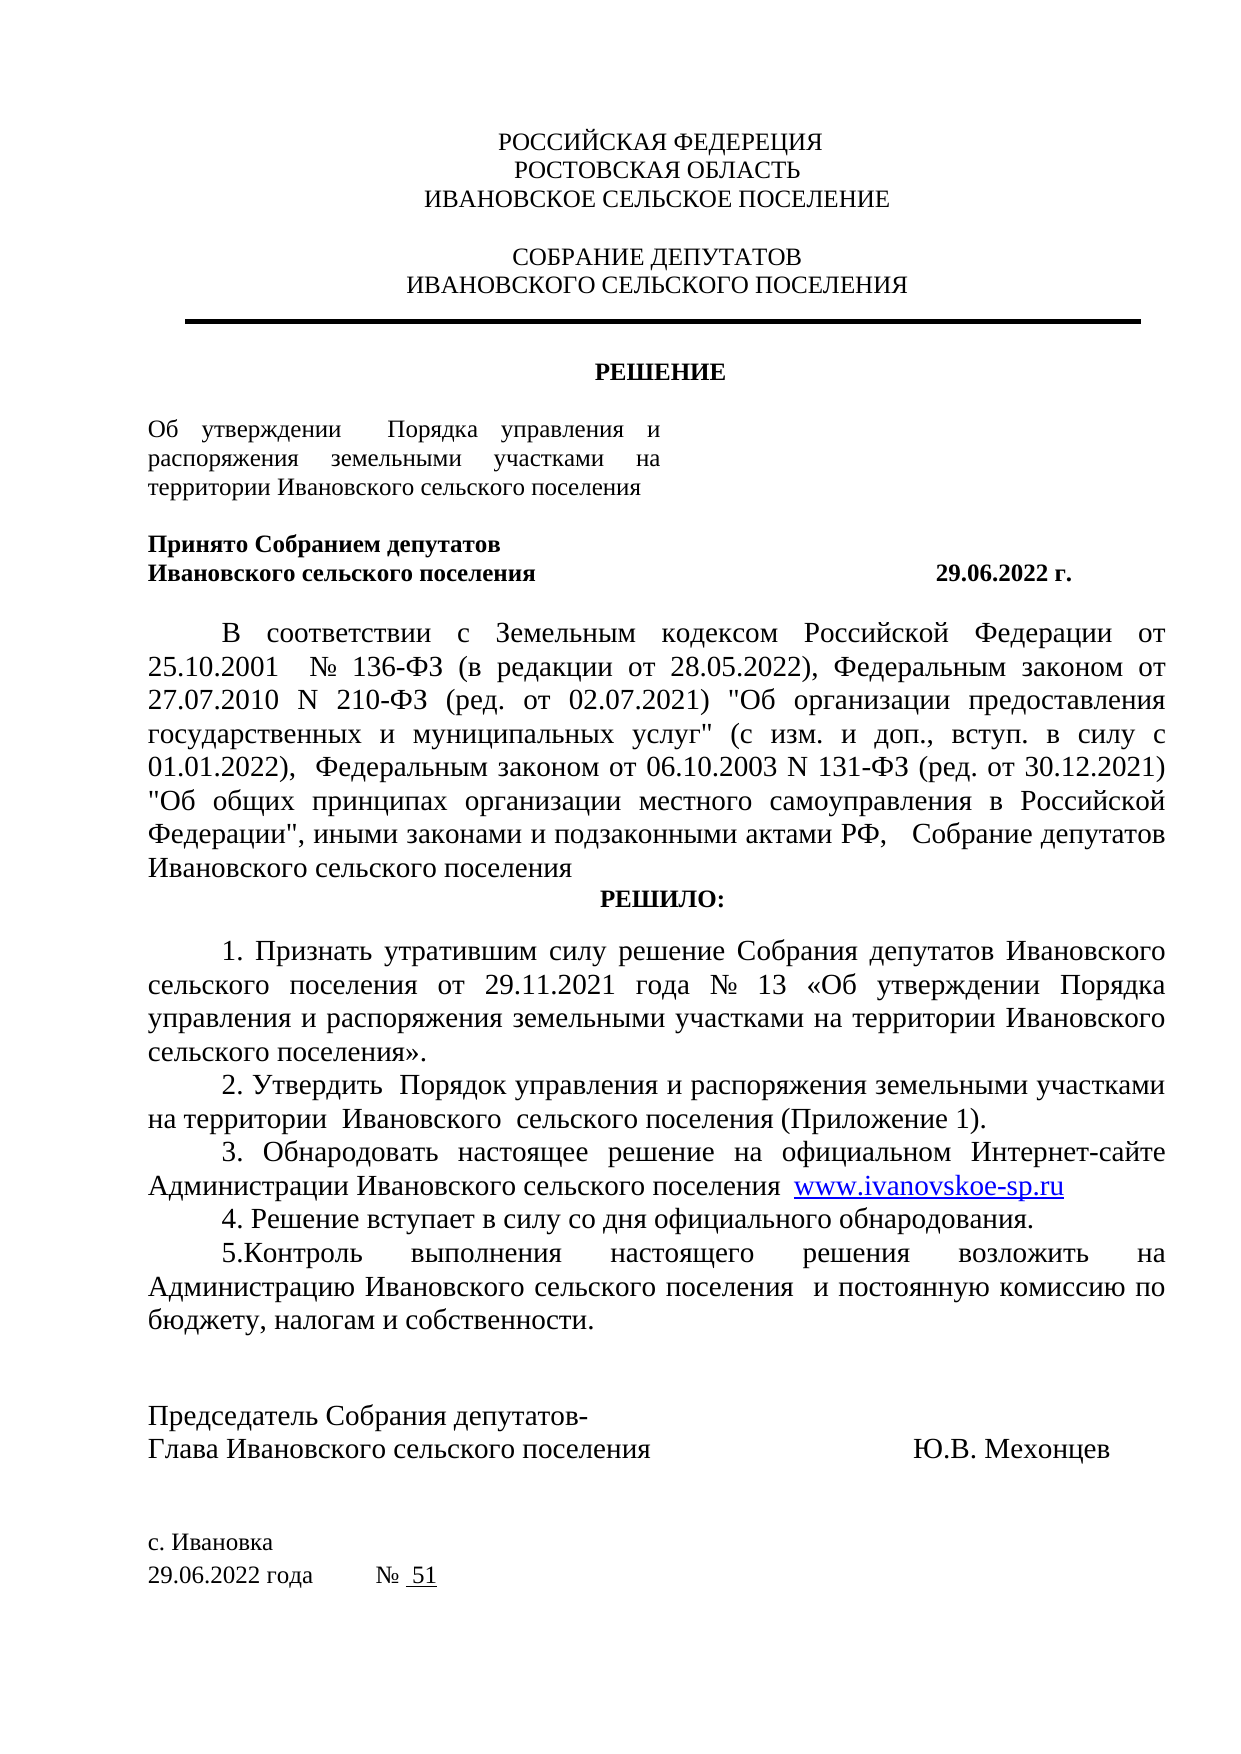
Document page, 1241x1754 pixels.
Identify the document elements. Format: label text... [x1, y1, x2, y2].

text РЕШЕНИЕ [148, 357, 1167, 385]
text 4. Решение вступает в силу со дня официального обнародования. [148, 1202, 1167, 1235]
text 3. Обнародовать настоящее решение на официальном Интернет-сайте Администрации Ивановского сельского поселения www.ivanovskoe-sp.ru [148, 1134, 1167, 1202]
text В соответствии с Земельным кодексом Российской Федерации от 25.10.2001 № 136-ФЗ (в редакции от 28.05.2022), Федеральным законом от 27.07.2010 N 210-ФЗ (ред. от 02.07.2021) "Об организации предоставления государственных и муниципальных услуг" (с изм. и доп., вступ. в силу с 01.01.2022), Федеральным законом от 06.10.2003 N 131-ФЗ (ред. от 30.12.2021) "Об общих принципах организации местного самоуправления в Российской Федерации", иными законами и подзаконными актами РФ, Собрание депутатов Ивановского сельского поселения [148, 615, 1167, 884]
title Об утверждении Порядка управления и распоряжения земельными участками на территории Ивановского сельского поселения [148, 414, 661, 500]
text Глава Ивановского сельского поселения Ю.В. Мехонцев [148, 1432, 1167, 1465]
text 2. Утвердить Порядок управления и распоряжения земельными участками на территории Ивановского сельского поселения (Приложение 1). [148, 1067, 1167, 1134]
text решИЛО: [148, 884, 1167, 912]
text ИВАНОВСКОЕ СЕЛЬСКОЕ ПОСЕЛЕНИЕ [148, 184, 1167, 213]
text Председатель Собрания депутатов- [148, 1398, 1167, 1432]
title Принято Собранием депутатов [148, 529, 1167, 558]
text РОСТОВСКАЯ ОБЛАСТЬ [148, 155, 1167, 184]
text 5.Контроль выполнения настоящего решения возложить на Администрацию Ивановского сельского поселения и постоянную комиссию по бюджету, налогам и собственности. [148, 1235, 1167, 1336]
text 1. Признать утратившим силу решение Собрания депутатов Ивановского сельского поселения от 29.11.2021 года № 13 «Об утверждении Порядка управления и распоряжения земельными участками на территории Ивановского сельского поселения». [148, 933, 1167, 1067]
text РОССИЙСКАЯ ФЕДЕРЕЦИЯ [148, 127, 1167, 155]
text ИВАНОВСКОГО СЕЛЬСКОГО ПОСЕЛЕНИЯ [148, 270, 1167, 299]
title Ивановского сельского поселения 29.06.2022 г. [148, 558, 1167, 587]
text СОБРАНИЕ ДЕПУТАТОВ [148, 242, 1167, 270]
text с. Ивановка 29.06.2022 года № 51 [148, 1527, 1167, 1589]
